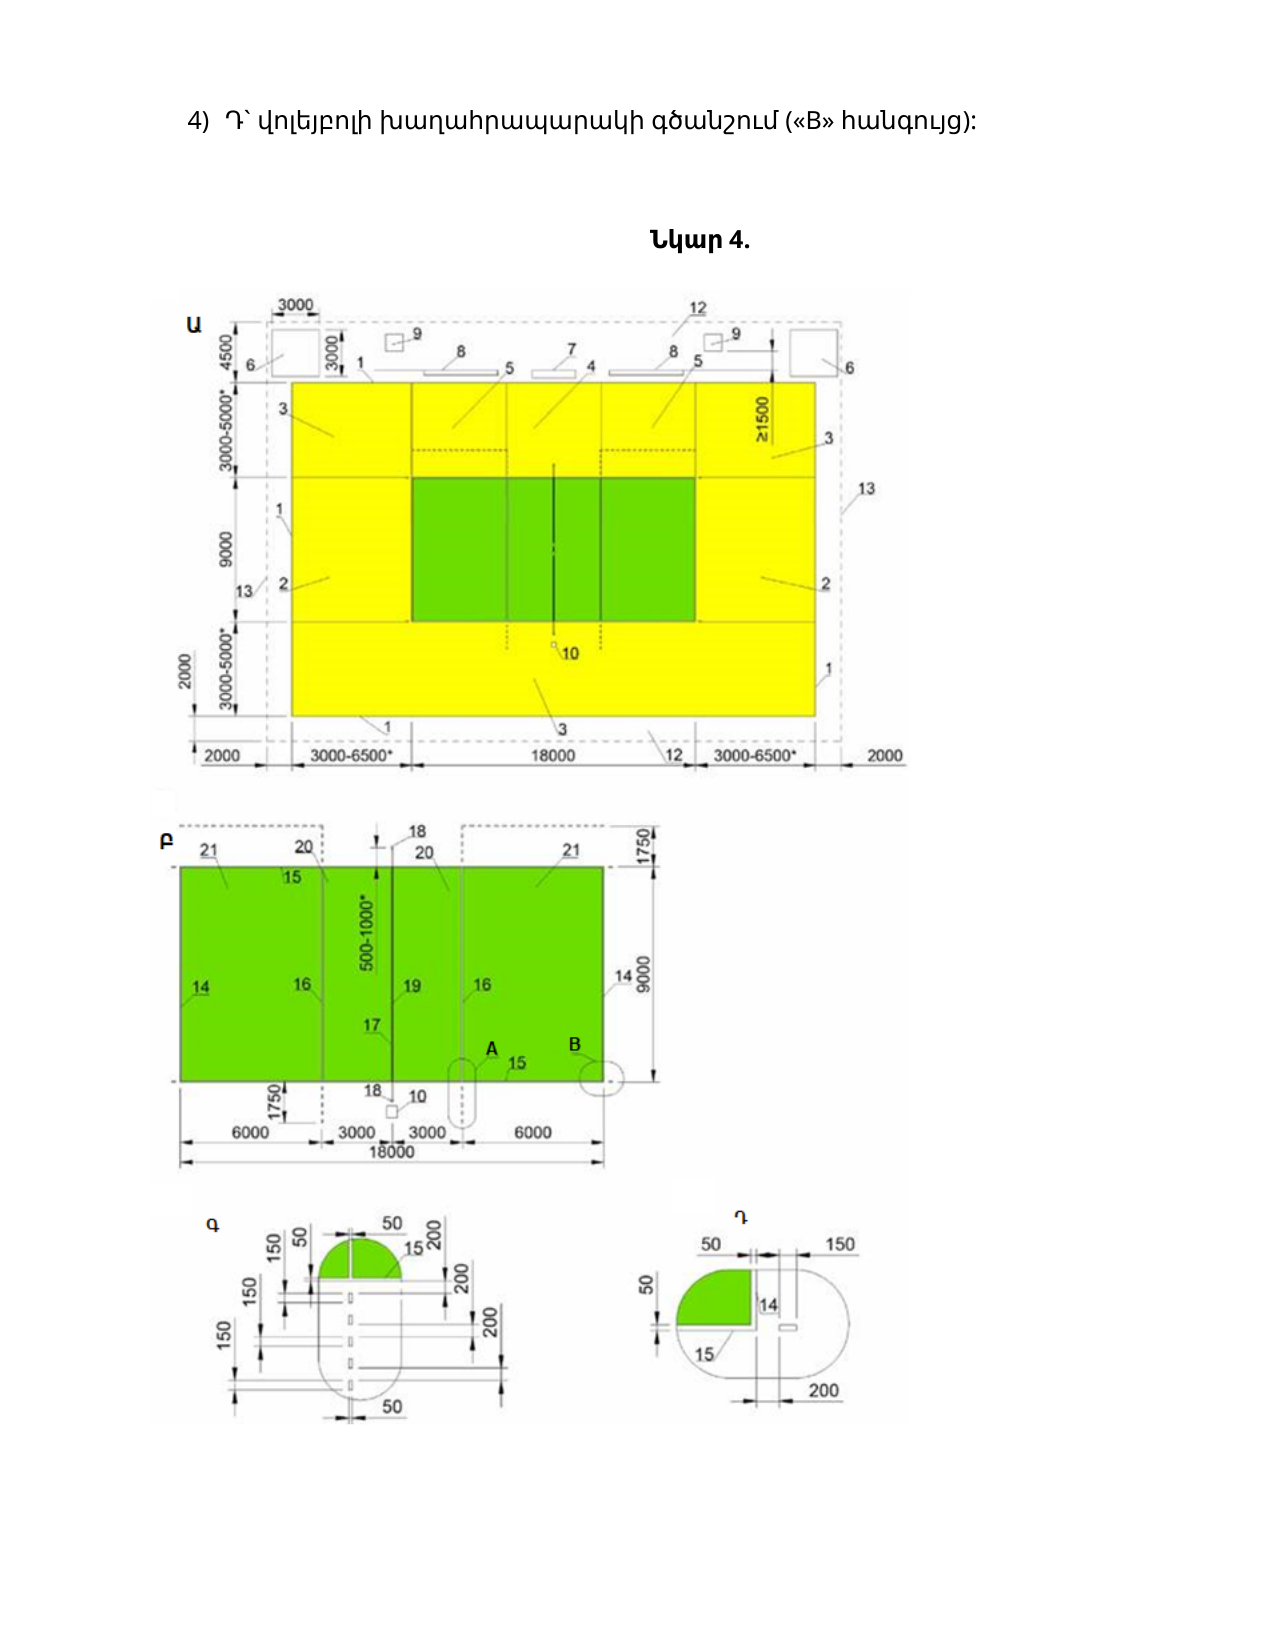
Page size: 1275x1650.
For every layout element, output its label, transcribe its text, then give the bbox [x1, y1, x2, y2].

list Դ` վոլեյբոլի խաղահրապարակի գծանշում («B» հանգույց): [150, 103, 1125, 137]
picture [150, 289, 913, 1427]
text Նկար 4. [150, 222, 1125, 256]
